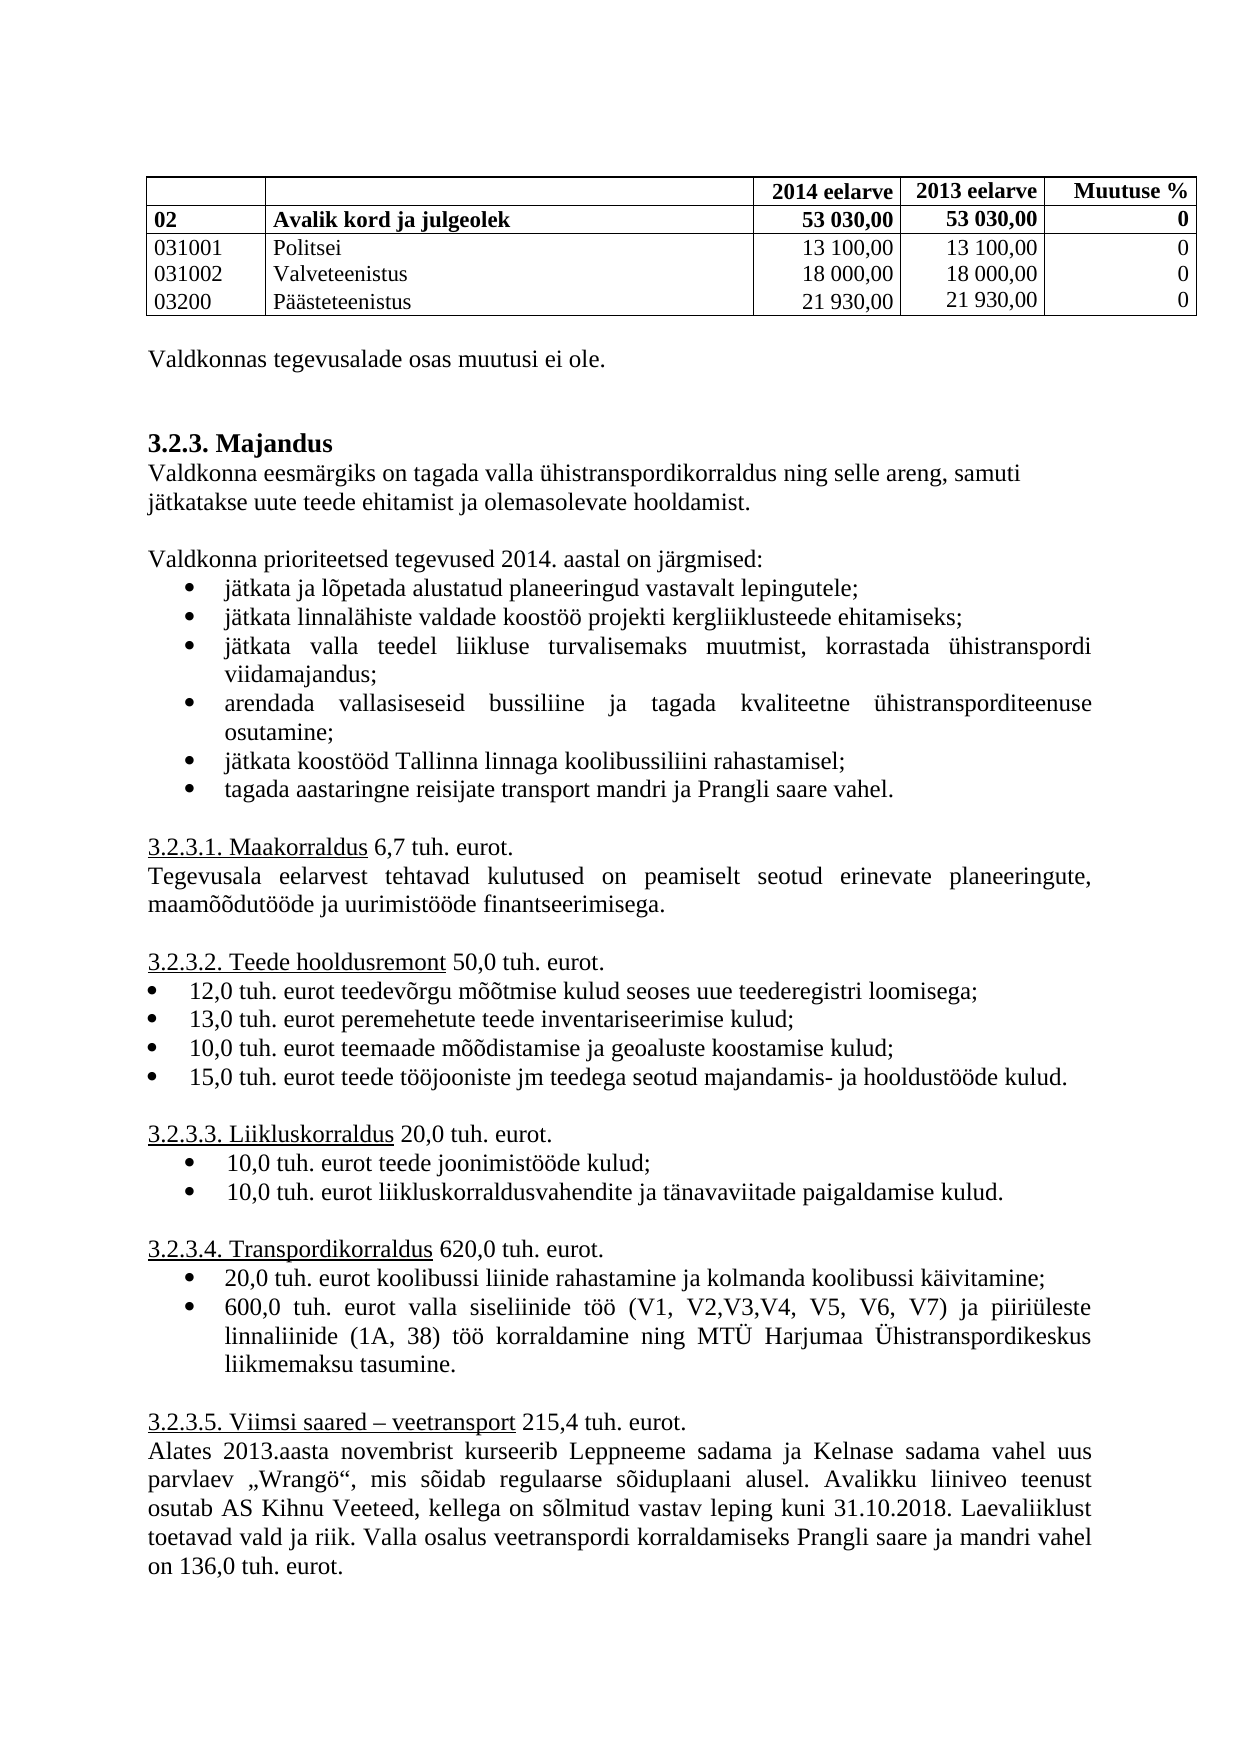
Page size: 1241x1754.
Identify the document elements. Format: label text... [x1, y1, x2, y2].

text 3.2.3.3. Liikluskorraldus 20,0 tuh. eurot. [148, 1119, 1093, 1148]
text 3.2.3.4. Transpordikorraldus 620,0 tuh. eurot. [148, 1234, 1093, 1263]
table_header 2014 eelarve [754, 178, 900, 204]
list jätkata ja lõpetada alustatud planeeringud vastavalt lepingutele; [185, 573, 1093, 602]
table_cell Päästeteenistus [266, 287, 753, 315]
table_header [147, 178, 265, 204]
text Valdkonna prioriteetsed tegevused 2014. aastal on järgmised: [148, 544, 1093, 573]
table_cell 0 [1045, 234, 1196, 260]
list 13,0 tuh. eurot peremehetute teede inventariseerimise kulud; [148, 1004, 1093, 1033]
table_cell 13 100,00 [901, 234, 1044, 260]
text Alates 2013.aasta novembrist kurseerib Leppneeme sadama ja Kelnase sadama vahel uus parvlaev „Wrangö“, mis sõidab regulaarse sõiduplaani alusel. Avalikku liiniveo teenust osutab AS Kihnu Veeteed, kellega on sõlmitud vastav leping kuni 31.10.2018. Laevaliiklust toetavad vald ja riik. Valla osalus veetranspordi korraldamiseks Prangli saare ja mandri vahel on 136,0 tuh. eurot. [148, 1436, 1093, 1579]
text 3.2.3.5. Viimsi saared – veetransport 215,4 tuh. eurot. [148, 1407, 1093, 1436]
table_cell 21 930,00 [901, 287, 1044, 315]
list 12,0 tuh. eurot teedevõrgu mõõtmise kulud seoses uue teederegistri loomisega; [148, 976, 1093, 1004]
table_cell 02 [147, 206, 265, 233]
table_cell 0 [1045, 287, 1196, 315]
table_cell 0 [1045, 206, 1196, 233]
subtitle 3.2.3. Majandus [148, 427, 1093, 458]
list 20,0 tuh. eurot koolibussi liinide rahastamine ja kolmanda koolibussi käivitamine; [185, 1263, 1093, 1292]
list 10,0 tuh. eurot teemaade mõõdistamise ja geoaluste koostamise kulud; [148, 1033, 1093, 1062]
table_cell 03200 [147, 287, 265, 315]
table_header Muutuse % [1045, 178, 1196, 204]
text Valdkonna eesmärgiks on tagada valla ühistranspordikorraldus ning selle areng, samuti jätkatakse uute teede ehitamist ja olemasolevate hooldamist. [148, 458, 1093, 516]
table_header [266, 178, 753, 204]
table_cell 21 930,00 [754, 287, 900, 315]
table_cell 0 [1045, 260, 1196, 287]
text 3.2.3.1. Maakorraldus 6,7 tuh. eurot. [148, 832, 1093, 861]
table_header 2013 eelarve [901, 178, 1044, 204]
table_cell 18 000,00 [901, 260, 1044, 287]
list jätkata koostööd Tallinna linnaga koolibussiliini rahastamisel; [185, 746, 1093, 774]
text 3.2.3.2. Teede hooldusremont 50,0 tuh. eurot. [148, 947, 1093, 976]
list jätkata linnalähiste valdade koostöö projekti kergliiklusteede ehitamiseks; [185, 602, 1093, 631]
text Valdkonnas tegevusalade osas muutusi ei ole. [148, 344, 1093, 373]
table_cell Politsei [266, 234, 753, 260]
table_cell 031001 [147, 234, 265, 260]
text Tegevusala eelarvest tehtavad kulutused on peamiselt seotud erinevate planeeringute, maamõõdutööde ja uurimistööde finantseerimisega. [148, 861, 1093, 918]
list 600,0 tuh. eurot valla siseliinide töö (V1, V2,V3,V4, V5, V6, V7) ja piiriüleste linnaliinide (1A, 38) töö korraldamine ning MTÜ Harjumaa Ühistranspordikeskus liikmemaksu tasumine. [185, 1292, 1093, 1378]
list jätkata valla teedel liikluse turvalisemaks muutmist, korrastada ühistranspordi viidamajandus; [185, 631, 1093, 688]
table_cell Avalik kord ja julgeolek [266, 206, 753, 233]
list tagada aastaringne reisijate transport mandri ja Prangli saare vahel. [185, 774, 1093, 803]
table_cell 53 030,00 [901, 206, 1044, 233]
table_cell 18 000,00 [754, 260, 900, 287]
list arendada vallasiseseid bussiliine ja tagada kvaliteetne ühistransporditeenuse osutamine; [185, 688, 1093, 746]
table_cell 13 100,00 [754, 234, 900, 260]
table_cell 53 030,00 [754, 206, 900, 233]
list 10,0 tuh. eurot liikluskorraldusvahendite ja tänavaviitade paigaldamise kulud. [185, 1177, 1093, 1206]
table_cell 031002 [147, 260, 265, 287]
list 15,0 tuh. eurot teede tööjooniste jm teedega seotud majandamis- ja hooldustööde kulud. [148, 1062, 1093, 1091]
list 10,0 tuh. eurot teede joonimistööde kulud; [185, 1148, 1093, 1177]
table_cell Valveteenistus [266, 260, 753, 287]
